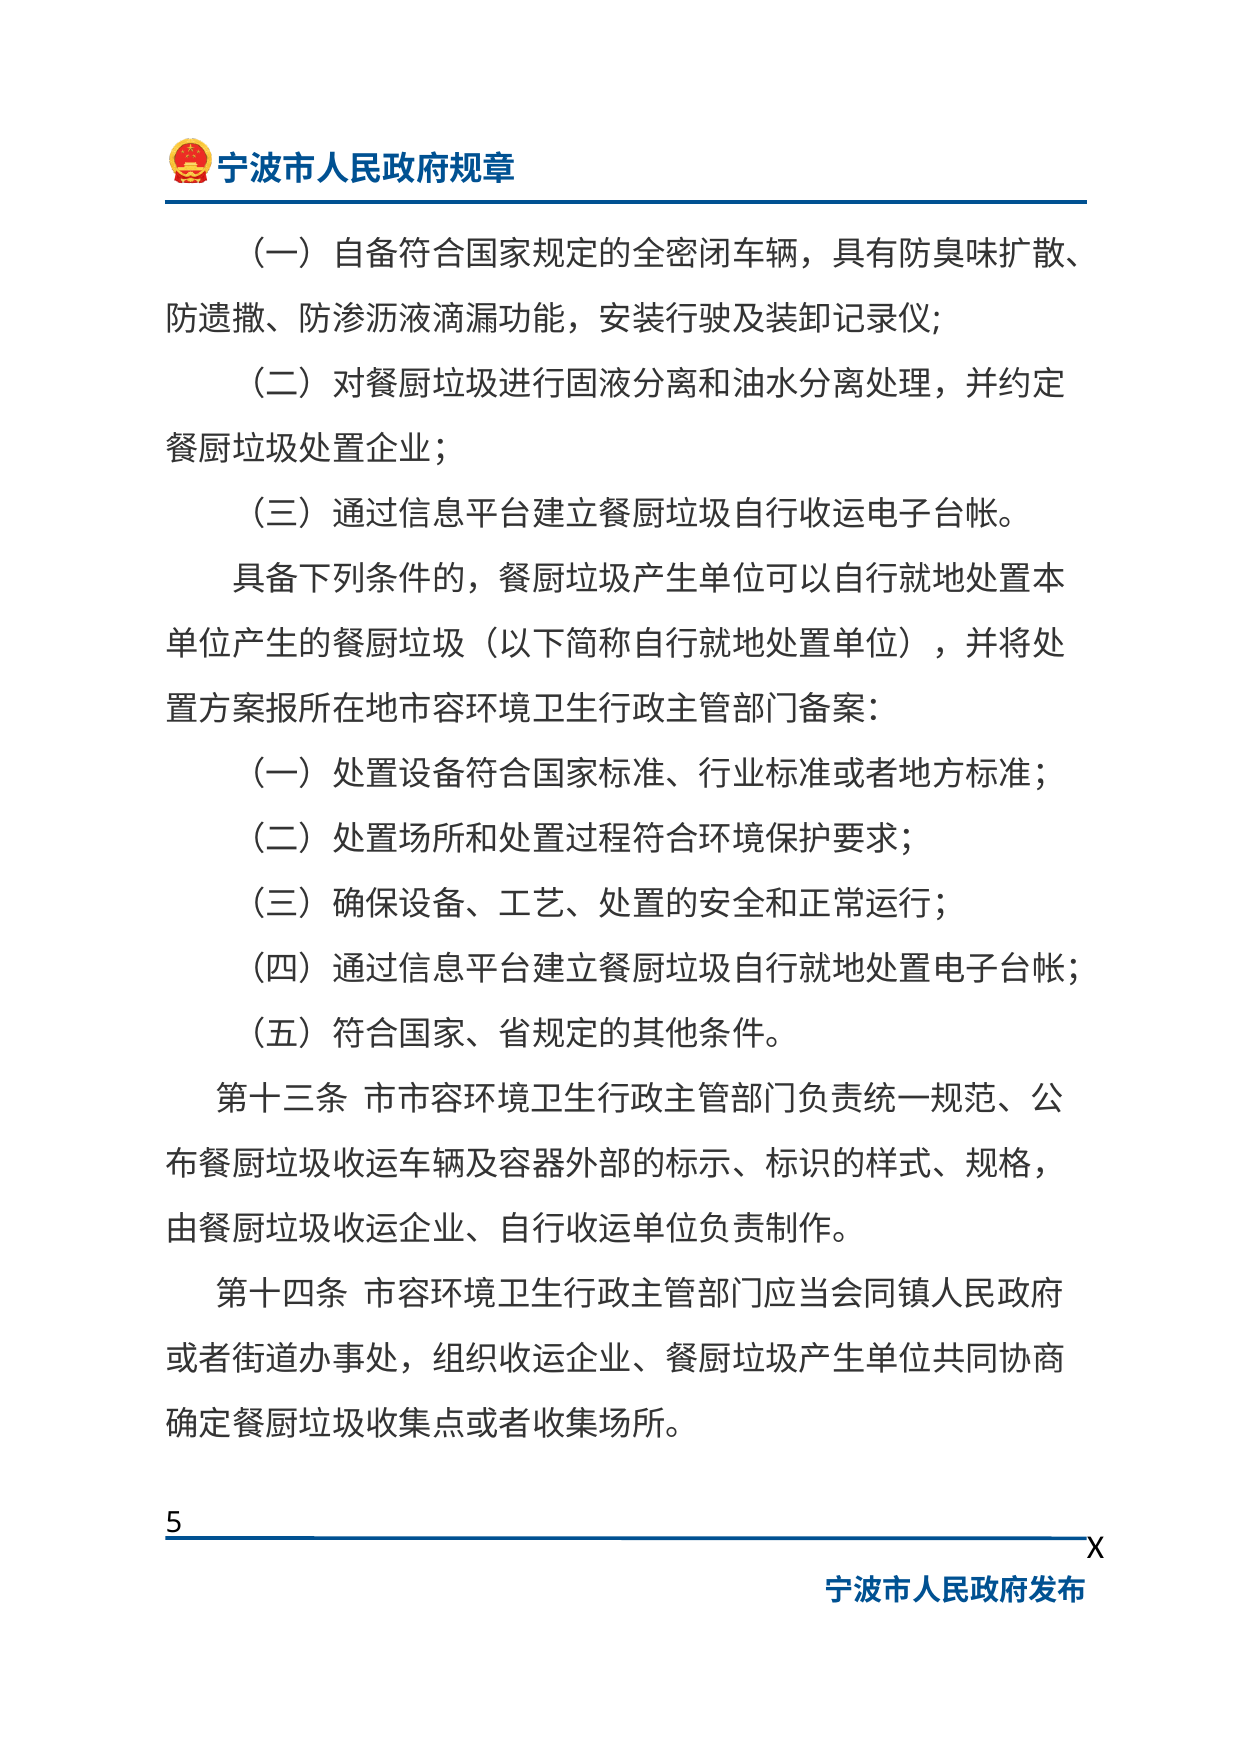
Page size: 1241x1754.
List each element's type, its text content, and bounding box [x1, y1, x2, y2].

text （一）自备符合国家规定的全密闭车辆，具有防臭味扩散、防遗撒、防渗沥液滴漏功能，安装行驶及装卸记录仪; [165, 219, 1087, 349]
text （一）处置设备符合国家标准、行业标准或者地方标准； [165, 739, 1087, 804]
picture [165, 136, 216, 187]
text （三）通过信息平台建立餐厨垃圾自行收运电子台帐。 [165, 479, 1087, 544]
text 第十三条 市市容环境卫生行政主管部门负责统一规范、公布餐厨垃圾收运车辆及容器外部的标示、标识的样式、规格，由餐厨垃圾收运企业、自行收运单位负责制作。 [165, 1064, 1087, 1259]
text （三）确保设备、工艺、处置的安全和正常运行； [165, 869, 1087, 934]
text 具备下列条件的，餐厨垃圾产生单位可以自行就地处置本单位产生的餐厨垃圾（以下简称自行就地处置单位），并将处置方案报所在地市容环境卫生行政主管部门备案： [165, 544, 1087, 739]
text 第十四条 市容环境卫生行政主管部门应当会同镇人民政府或者街道办事处，组织收运企业、餐厨垃圾产生单位共同协商确定餐厨垃圾收集点或者收集场所。 [165, 1259, 1087, 1454]
text （二）处置场所和处置过程符合环境保护要求； [165, 804, 1087, 869]
text （二）对餐厨垃圾进行固液分离和油水分离处理，并约定餐厨垃圾处置企业； [165, 349, 1087, 479]
text （五）符合国家、省规定的其他条件。 [165, 999, 1087, 1064]
text （四）通过信息平台建立餐厨垃圾自行就地处置电子台帐； [165, 934, 1087, 999]
